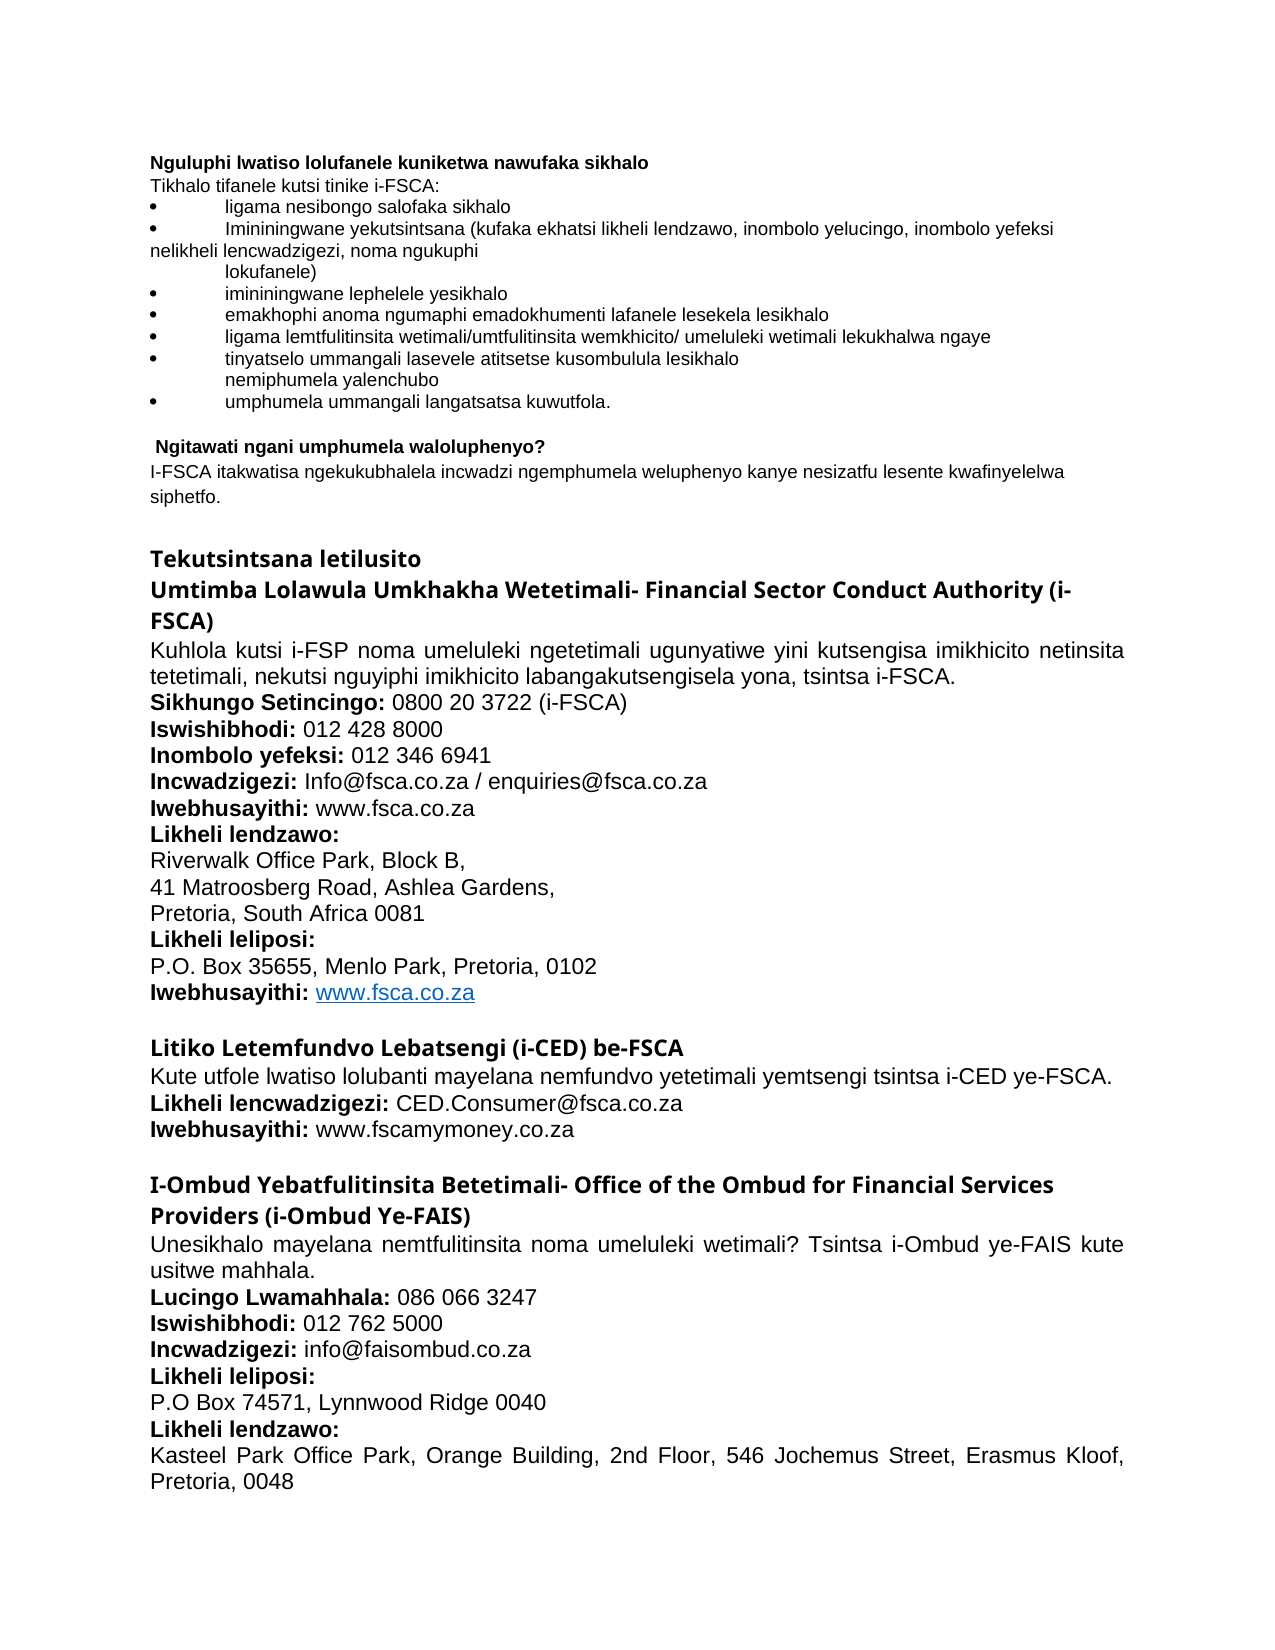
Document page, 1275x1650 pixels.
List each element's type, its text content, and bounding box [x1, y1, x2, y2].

text Unesikhalo mayelana nemtfulitinsita noma umeluleki wetimali? Tsintsa i-Ombud ye-FAIS kute usitwe mahhala. [150, 1231, 1125, 1284]
text Kasteel Park Office Park, Orange Building, 2nd Floor, 546 Jochemus Street, Erasmus Kloof, Pretoria, 0048 [150, 1442, 1125, 1494]
text Ngitawati ngani umphumela waloluphenyo? [150, 434, 1125, 457]
text Tekutsintsana letilusito [150, 543, 1125, 574]
text P.O. Box 35655, Menlo Park, Pretoria, 0102 [150, 953, 1125, 979]
text Incwadzigezi: Info@fsca.co.za / enquiries@fsca.co.za [150, 768, 1125, 795]
text lokufanele) [150, 261, 1125, 282]
text Umtimba Lolawula Umkhakha Wetetimali- Financial Sector Conduct Authority (i-FSCA) [150, 574, 1125, 637]
list umphumela ummangali langatsatsa kuwutfola. [150, 391, 1125, 412]
text Likheli leliposi: [150, 1363, 1125, 1389]
list ligama lemtfulitinsita wetimali/umtfulitinsita wemkhicito/ umeluleki wetimali lekukhalwa ngaye [150, 326, 1125, 347]
text Lucingo Lwamahhala: 086 066 3247 [150, 1284, 1125, 1310]
text Iwebhusayithi: www.fsca.co.za [150, 979, 1125, 1006]
text Kute utfole lwatiso lolubanti mayelana nemfundvo yetetimali yemtsengi tsintsa i-CED ye-FSCA. [150, 1063, 1125, 1089]
text I-FSCA itakwatisa ngekukubhalela incwadzi ngemphumela weluphenyo kanye nesizatfu lesente kwafinyelelwa siphetfo. [150, 457, 1125, 507]
list ligama nesibongo salofaka sikhalo [150, 196, 1125, 218]
text Likheli leliposi: [150, 926, 1125, 953]
list emakhophi anoma ngumaphi emadokhumenti lafanele lesekela lesikhalo [150, 304, 1125, 326]
text Iswishibhodi: 012 762 5000 [150, 1310, 1125, 1336]
text Litiko Letemfundvo Lebatsengi (i-CED) be-FSCA [150, 1032, 1125, 1063]
text Likheli lendzawo: [150, 1416, 1125, 1442]
text I-Ombud Yebatfulitinsita Betetimali- Office of the Ombud for Financial Services Providers (i-Ombud Ye-FAIS) [150, 1168, 1125, 1231]
text Likheli lencwadzigezi: CED.Consumer@fsca.co.za [150, 1089, 1125, 1116]
text Incwadzigezi: info@faisombud.co.za [150, 1336, 1125, 1363]
text P.O Box 74571, Lynnwood Ridge 0040 [150, 1389, 1125, 1416]
text Tikhalo tifanele kutsi tinike i-FSCA: [150, 173, 1125, 196]
text Likheli lendzawo: [150, 821, 1125, 847]
text Inombolo yefeksi: 012 346 6941 [150, 742, 1125, 768]
text Nguluphi lwatiso lolufanele kuniketwa nawufaka sikhalo [150, 150, 1125, 173]
text Riverwalk Office Park, Block B, [150, 847, 1125, 874]
text Pretoria, South Africa 0081 [150, 900, 1125, 926]
text 41 Matroosberg Road, Ashlea Gardens, [150, 874, 1125, 900]
text Sikhungo Setincingo: 0800 20 3722 (i-FSCA) [150, 689, 1125, 716]
list tinyatselo ummangali lasevele atitsetse kusombulula lesikhalo [150, 347, 1125, 369]
list Imininingwane yekutsintsana (kufaka ekhatsi likheli lendzawo, inombolo yelucingo, inombolo yefeksi nelikheli lencwadzigezi, noma ngukuphi [150, 218, 1125, 261]
text Iwebhusayithi: www.fsca.co.za [150, 795, 1125, 821]
text Iswishibhodi: 012 428 8000 [150, 716, 1125, 742]
text Kuhlola kutsi i-FSP noma umeluleki ngetetimali ugunyatiwe yini kutsengisa imikhicito netinsita tetetimali, nekutsi nguyiphi imikhicito labangakutsengisela yona, tsintsa i-FSCA. [150, 637, 1125, 689]
list imininingwane lephelele yesikhalo [150, 282, 1125, 304]
text nemiphumela yalenchubo [150, 369, 1125, 391]
text Iwebhusayithi: www.fscamymoney.co.za [150, 1116, 1125, 1142]
